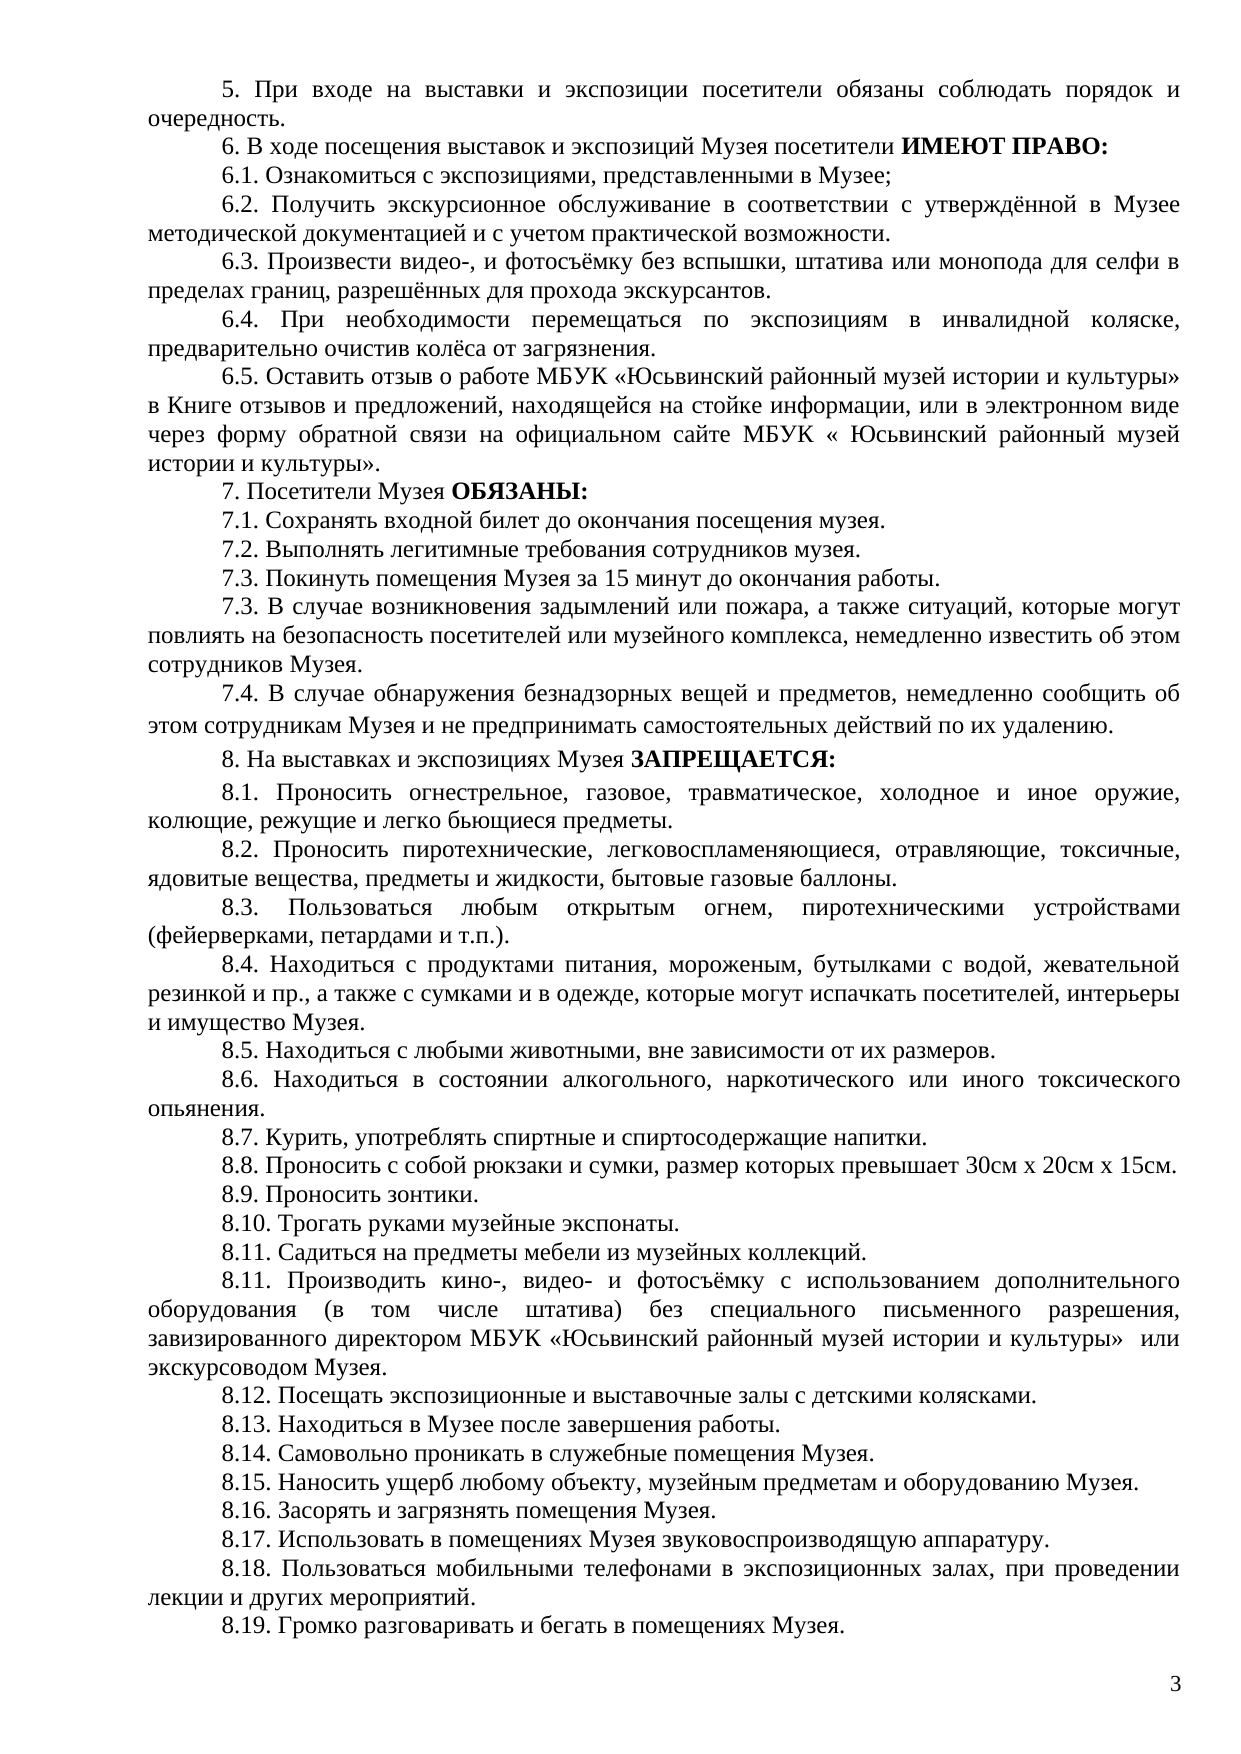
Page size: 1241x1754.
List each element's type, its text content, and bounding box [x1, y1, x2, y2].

text 6.4. При необходимости перемещаться по экспозициям в инвалидной коляске, предварительно очистив колёса от загрязнения. [148, 304, 1181, 361]
text 8.3. Пользоваться любым открытым огнем, пиротехническими устройствами (фейерверками, петардами и т.п.). [148, 892, 1181, 949]
text 8.9. Проносить зонтики. [148, 1179, 1181, 1208]
text 8.18. Пользоваться мобильными телефонами в экспозиционных залах, при проведении лекции и других мероприятий. [148, 1553, 1181, 1610]
text 7. Посетители Музея ОБЯЗАНЫ: [148, 476, 1181, 505]
text 7.3. Покинуть помещения Музея за 15 минут до окончания работы. [148, 563, 1181, 591]
text 8.1. Проносить огнестрельное, газовое, травматическое, холодное и иное оружие, колющие, режущие и легко бьющиеся предметы. [148, 777, 1181, 834]
text 8.4. Находиться с продуктами питания, мороженым, бутылками с водой, жевательной резинкой и пр., а также с сумками и в одежде, которые могут испачкать посетителей, интерьеры и имущество Музея. [148, 949, 1181, 1035]
text 6.1. Ознакомиться с экспозициями, представленными в Музее; [148, 160, 1181, 189]
text 6.5. Оставить отзыв о работе МБУК «Юсьвинский районный музей истории и культуры» в Книге отзывов и предложений, находящейся на стойке информации, или в электронном виде через форму обратной связи на официальном сайте МБУК « Юсьвинский районный музей истории и культуры». [148, 361, 1181, 476]
text 8.2. Проносить пиротехнические, легковоспламеняющиеся, отравляющие, токсичные, ядовитые вещества, предметы и жидкости, бытовые газовые баллоны. [148, 834, 1181, 892]
text 8.19. Громко разговаривать и бегать в помещениях Музея. [148, 1610, 1181, 1639]
text 6.3. Произвести видео-, и фотосъёмку без вспышки, штатива или монопода для селфи в пределах границ, разрешённых для прохода экскурсантов. [148, 246, 1181, 304]
text 8.12. Посещать экспозиционные и выставочные залы с детскими колясками. [148, 1380, 1181, 1409]
text 7.4. В случае обнаружения безнадзорных вещей и предметов, немедленно сообщить об этом сотрудникам Музея и не предпринимать самостоятельных действий по их удалению. [148, 678, 1181, 739]
text 8.15. Наносить ущерб любому объекту, музейным предметам и оборудованию Музея. [148, 1467, 1181, 1495]
text 8.13. Находиться в Музее после завершения работы. [148, 1409, 1181, 1438]
text 8.8. Проносить с собой рюкзаки и сумки, размер которых превышает 30см х 20см х 15см. [148, 1150, 1181, 1179]
text 8.7. Курить, употреблять спиртные и спиртосодержащие напитки. [148, 1122, 1181, 1150]
text 6. В ходе посещения выставок и экспозиций Музея посетители ИМЕЮТ ПРАВО: [148, 131, 1181, 160]
text 8.11. Садиться на предметы мебели из музейных коллекций. [148, 1237, 1181, 1265]
text 8.5. Находиться с любыми животными, вне зависимости от их размеров. [148, 1035, 1181, 1064]
text 7.2. Выполнять легитимные требования сотрудников музея. [148, 534, 1181, 563]
text 8.17. Использовать в помещениях Музея звуковоспроизводящую аппаратуру. [148, 1524, 1181, 1553]
text 8. На выставках и экспозициях Музея ЗАПРЕЩАЕТСЯ: [148, 744, 1181, 772]
text 6.2. Получить экскурсионное обслуживание в соответствии с утверждённой в Музее методической документацией и с учетом практической возможности. [148, 189, 1181, 246]
text 8.6. Находиться в состоянии алкогольного, наркотического или иного токсического опьянения. [148, 1064, 1181, 1122]
text 8.11. Производить кино-, видео- и фотосъёмку с использованием дополнительного оборудования (в том числе штатива) без специального письменного разрешения, завизированного директором МБУК «Юсьвинский районный музей истории и культуры» или экскурсоводом Музея. [148, 1265, 1181, 1380]
text 8.14. Самовольно проникать в служебные помещения Музея. [148, 1438, 1181, 1467]
text 8.10. Трогать руками музейные экспонаты. [148, 1208, 1181, 1237]
text 7.3. В случае возникновения задымлений или пожара, а также ситуаций, которые могут повлиять на безопасность посетителей или музейного комплекса, немедленно известить об этом сотрудников Музея. [148, 591, 1181, 678]
text 5. При входе на выставки и экспозиции посетители обязаны соблюдать порядок и очередность. [148, 74, 1181, 131]
text 8.16. Засорять и загрязнять помещения Музея. [148, 1495, 1181, 1524]
text 7.1. Сохранять входной билет до окончания посещения музея. [148, 505, 1181, 534]
